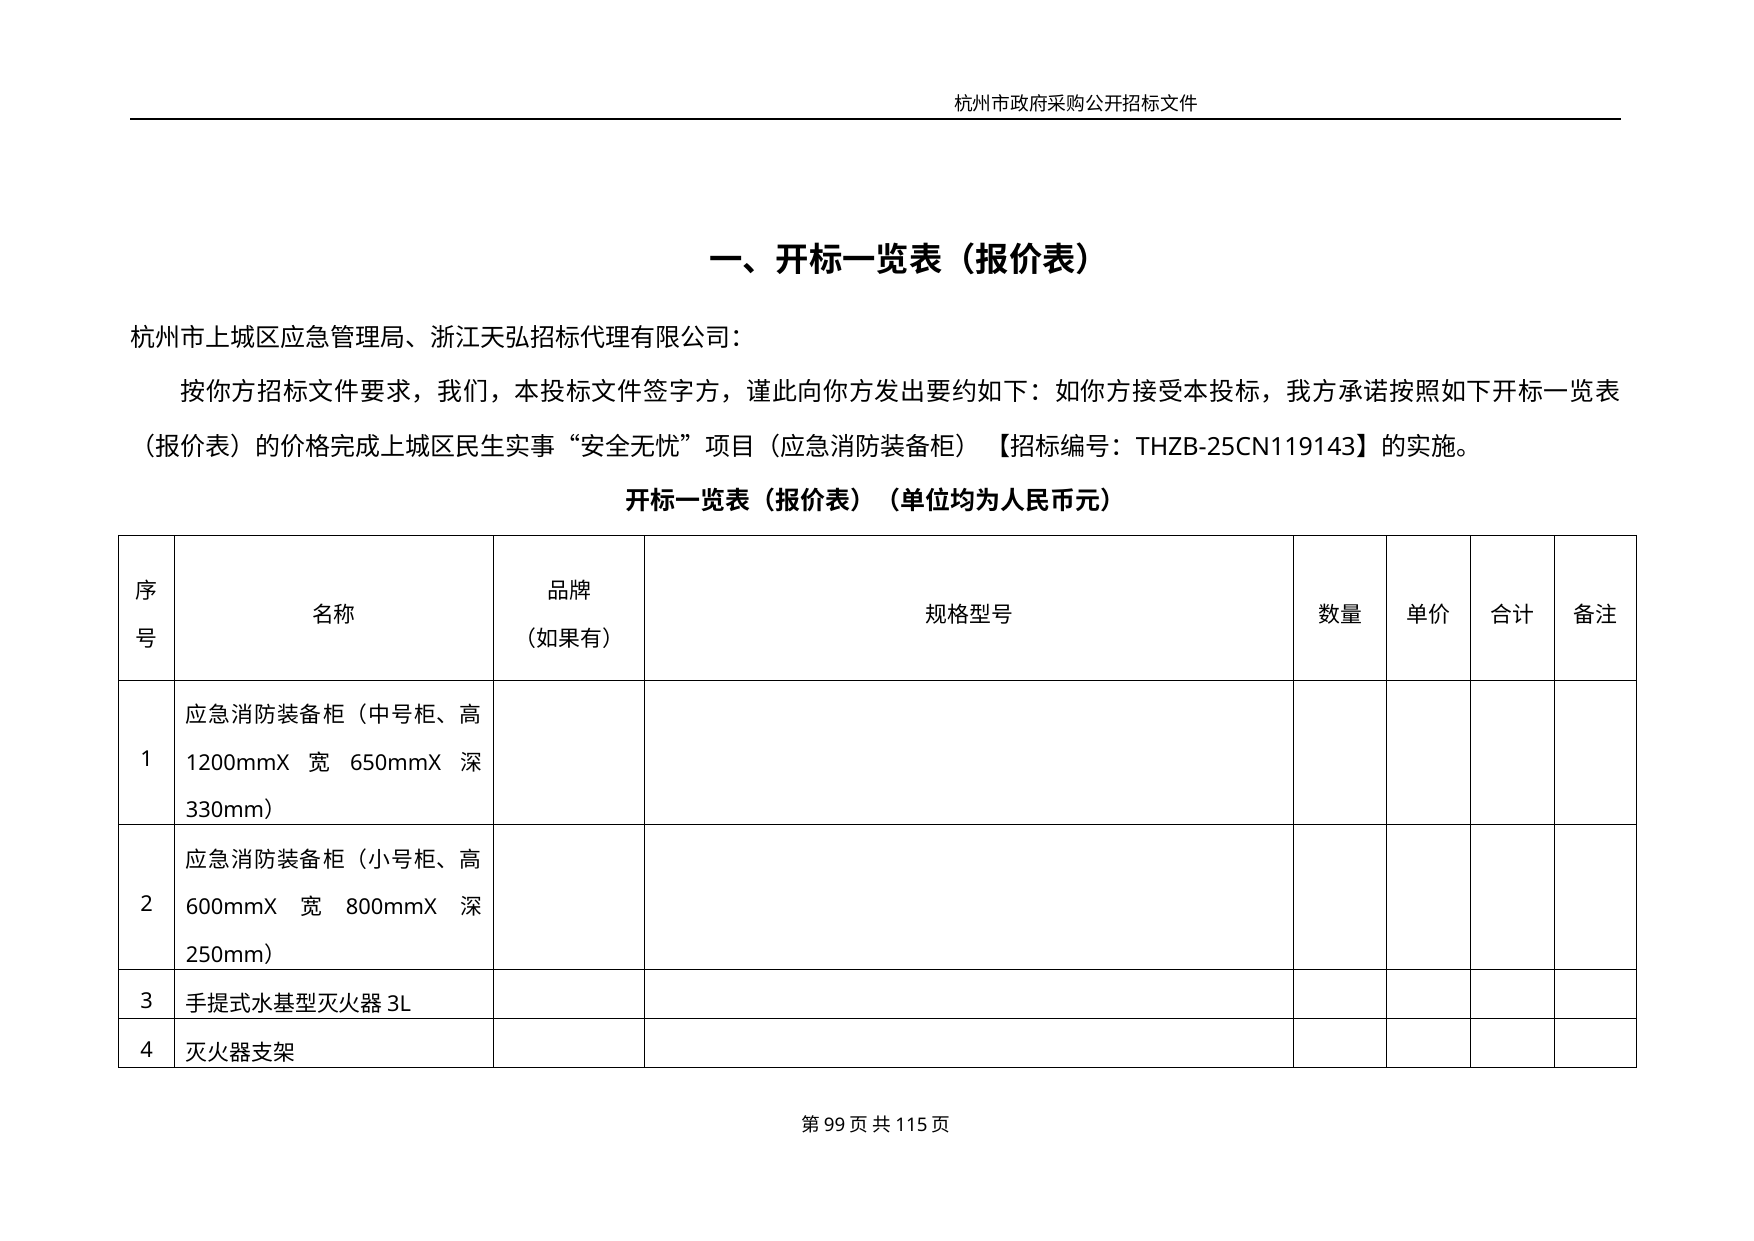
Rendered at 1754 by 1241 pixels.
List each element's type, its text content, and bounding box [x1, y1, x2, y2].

text 开标一览表（报价表）（单位均为人民币元） [130, 480, 1621, 517]
table_header 名称 [175, 536, 493, 679]
table_cell 1 [119, 681, 174, 824]
table_cell [494, 970, 644, 1018]
table_cell [494, 1019, 644, 1067]
table_header 序号 [119, 536, 174, 679]
table_cell [1387, 970, 1470, 1018]
table_header 备注 [1555, 536, 1636, 679]
table_cell 应急消防装备柜（小号柜、高600mmX宽800mmX深250mm） [175, 825, 493, 969]
table_cell [645, 825, 1293, 969]
table_cell [1387, 825, 1470, 969]
text 一、开标一览表（报价表） [130, 232, 1621, 281]
table_cell [1555, 1019, 1636, 1067]
table_cell [645, 1019, 1293, 1067]
table_cell [1471, 825, 1554, 969]
table_cell 2 [119, 825, 174, 969]
table_cell 4 [119, 1019, 174, 1067]
table_cell [1555, 681, 1636, 824]
table_cell [1294, 681, 1386, 824]
table_cell [1294, 825, 1386, 969]
text 按你方招标文件要求，我们，本投标文件签字方，谨此向你方发出要约如下：如你方接受本投标，我方承诺按照如下开标一览表（报价表）的价格完成上城区民生实事“安全无忧”项目（应急消防装备柜） 【招标编号：THZB-25CN119143】的实施。 [130, 372, 1621, 462]
table_cell [1387, 681, 1470, 824]
table_cell [1294, 1019, 1386, 1067]
table_cell [1555, 825, 1636, 969]
table_cell 应急消防装备柜（中号柜、高1200mmX宽650mmX深330mm） [175, 681, 493, 824]
table_cell 手提式水基型灭火器3L [175, 970, 493, 1018]
table_header 品牌 （如果有） [494, 536, 644, 679]
table_cell [1471, 970, 1554, 1018]
table_header 单价 [1387, 536, 1470, 679]
table_cell [645, 681, 1293, 824]
table_cell [645, 970, 1293, 1018]
table_cell [1555, 970, 1636, 1018]
table_header 合计 [1471, 536, 1554, 679]
table_cell 3 [119, 970, 174, 1018]
table_cell [1471, 681, 1554, 824]
table_cell [1294, 970, 1386, 1018]
table_cell [1471, 1019, 1554, 1067]
table_cell [494, 681, 644, 824]
table_cell 灭火器支架 [175, 1019, 493, 1067]
table_header 规格型号 [645, 536, 1293, 679]
table_cell [494, 825, 644, 969]
table_header 数量 [1294, 536, 1386, 679]
table_cell [1387, 1019, 1470, 1067]
text 杭州市上城区应急管理局、浙江天弘招标代理有限公司： [130, 317, 1621, 353]
